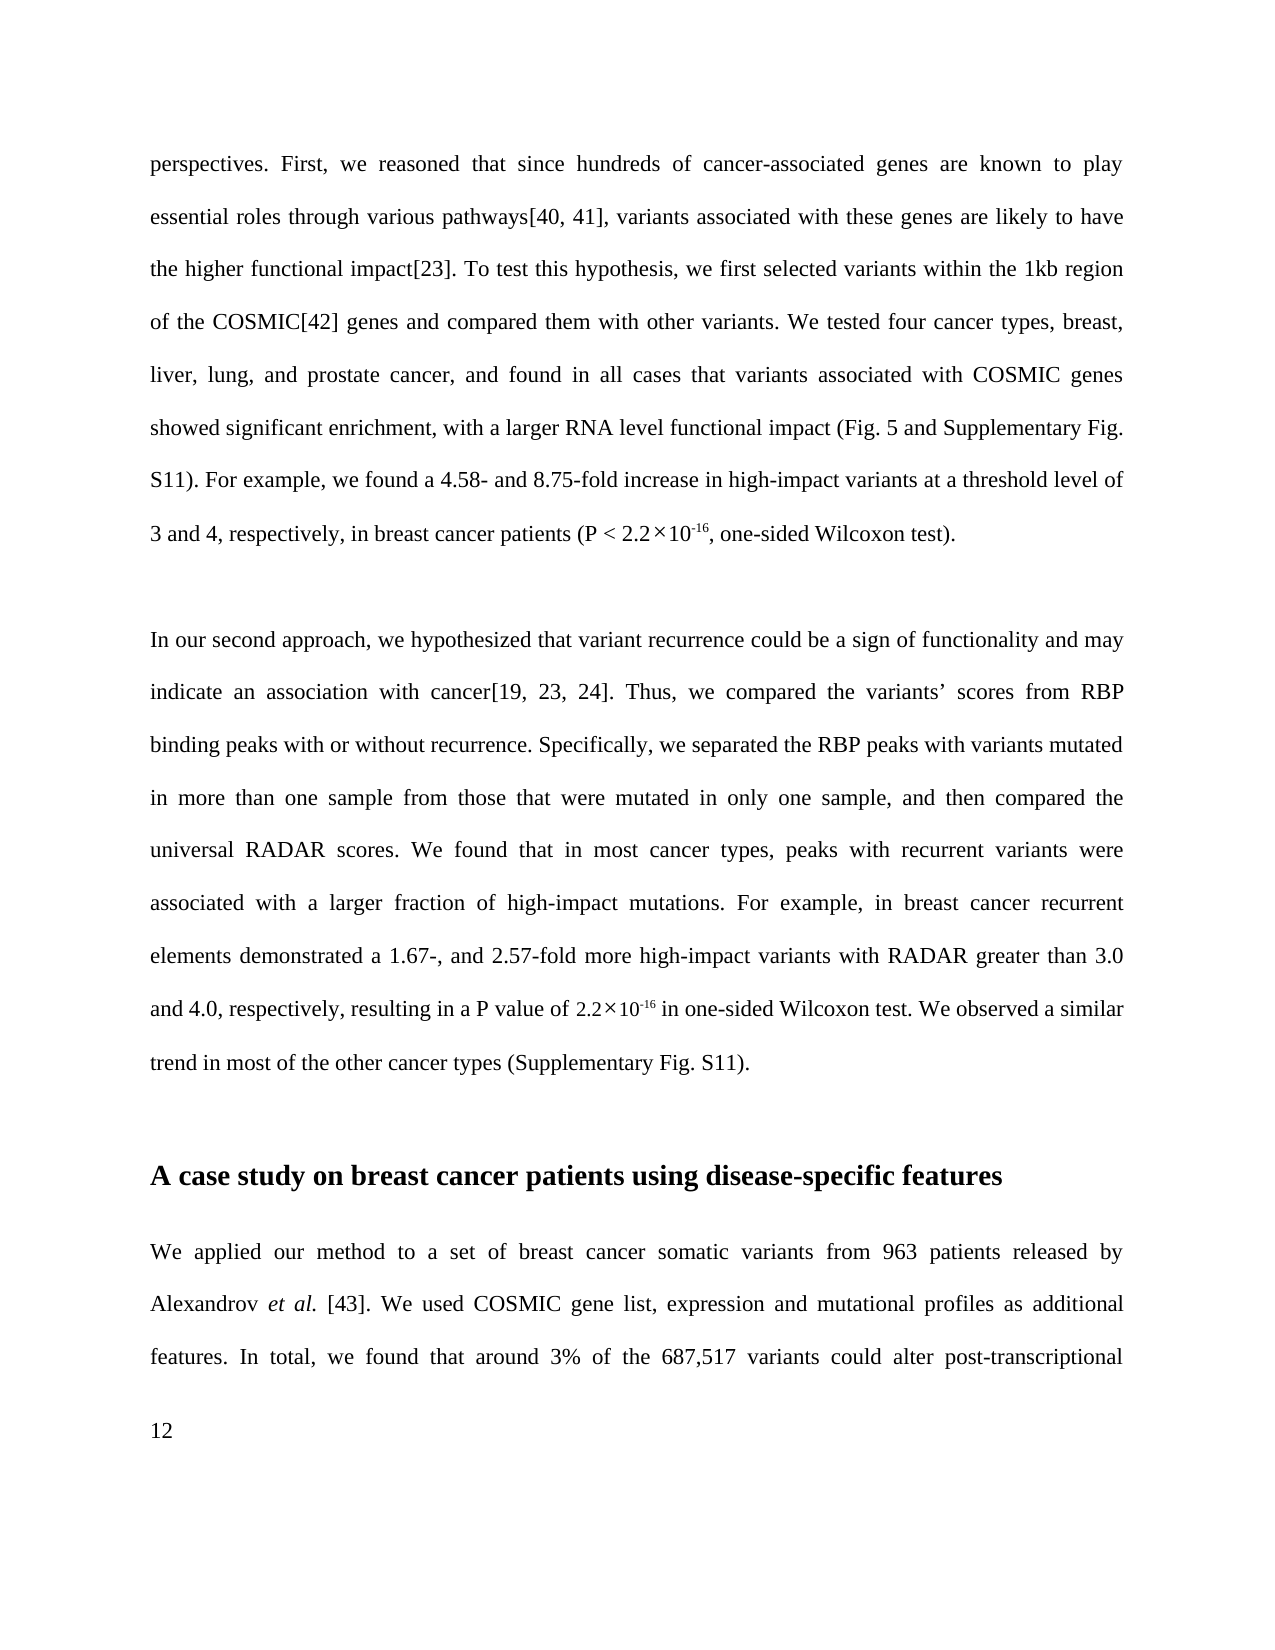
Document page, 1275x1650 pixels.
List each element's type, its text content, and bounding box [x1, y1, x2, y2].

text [150, 1238, 1125, 1369]
text In our second approach, we hypothesized that variant recurrence could be a sign of functionality and may indicate an association with cancer[19, 23, 24]. Thus, we compared the variants’ scores from RBP binding peaks with or without recurrence. Specifically, we separated the RBP peaks with variants mutated in more than one sample from those that were mutated in only one sample, and then compared the universal RADAR scores. We found that in most cancer types, peaks with recurrent variants were associated with a larger fraction of high-impact mutations. For example, in breast cancer recurrent elements demonstrated a 1.67-, and 2.57-fold more high-impact variants with RADAR greater than 3.0 and 4.0, respectively, resulting in a P value of 2.210-16 in one-sided Wilcoxon test. We observed a similar trend in most of the other cancer types (Supplementary Fig. S11). [150, 626, 1125, 1075]
subtitle A case study on breast cancer patients using disease-specific features [150, 1158, 1125, 1192]
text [150, 150, 1125, 547]
